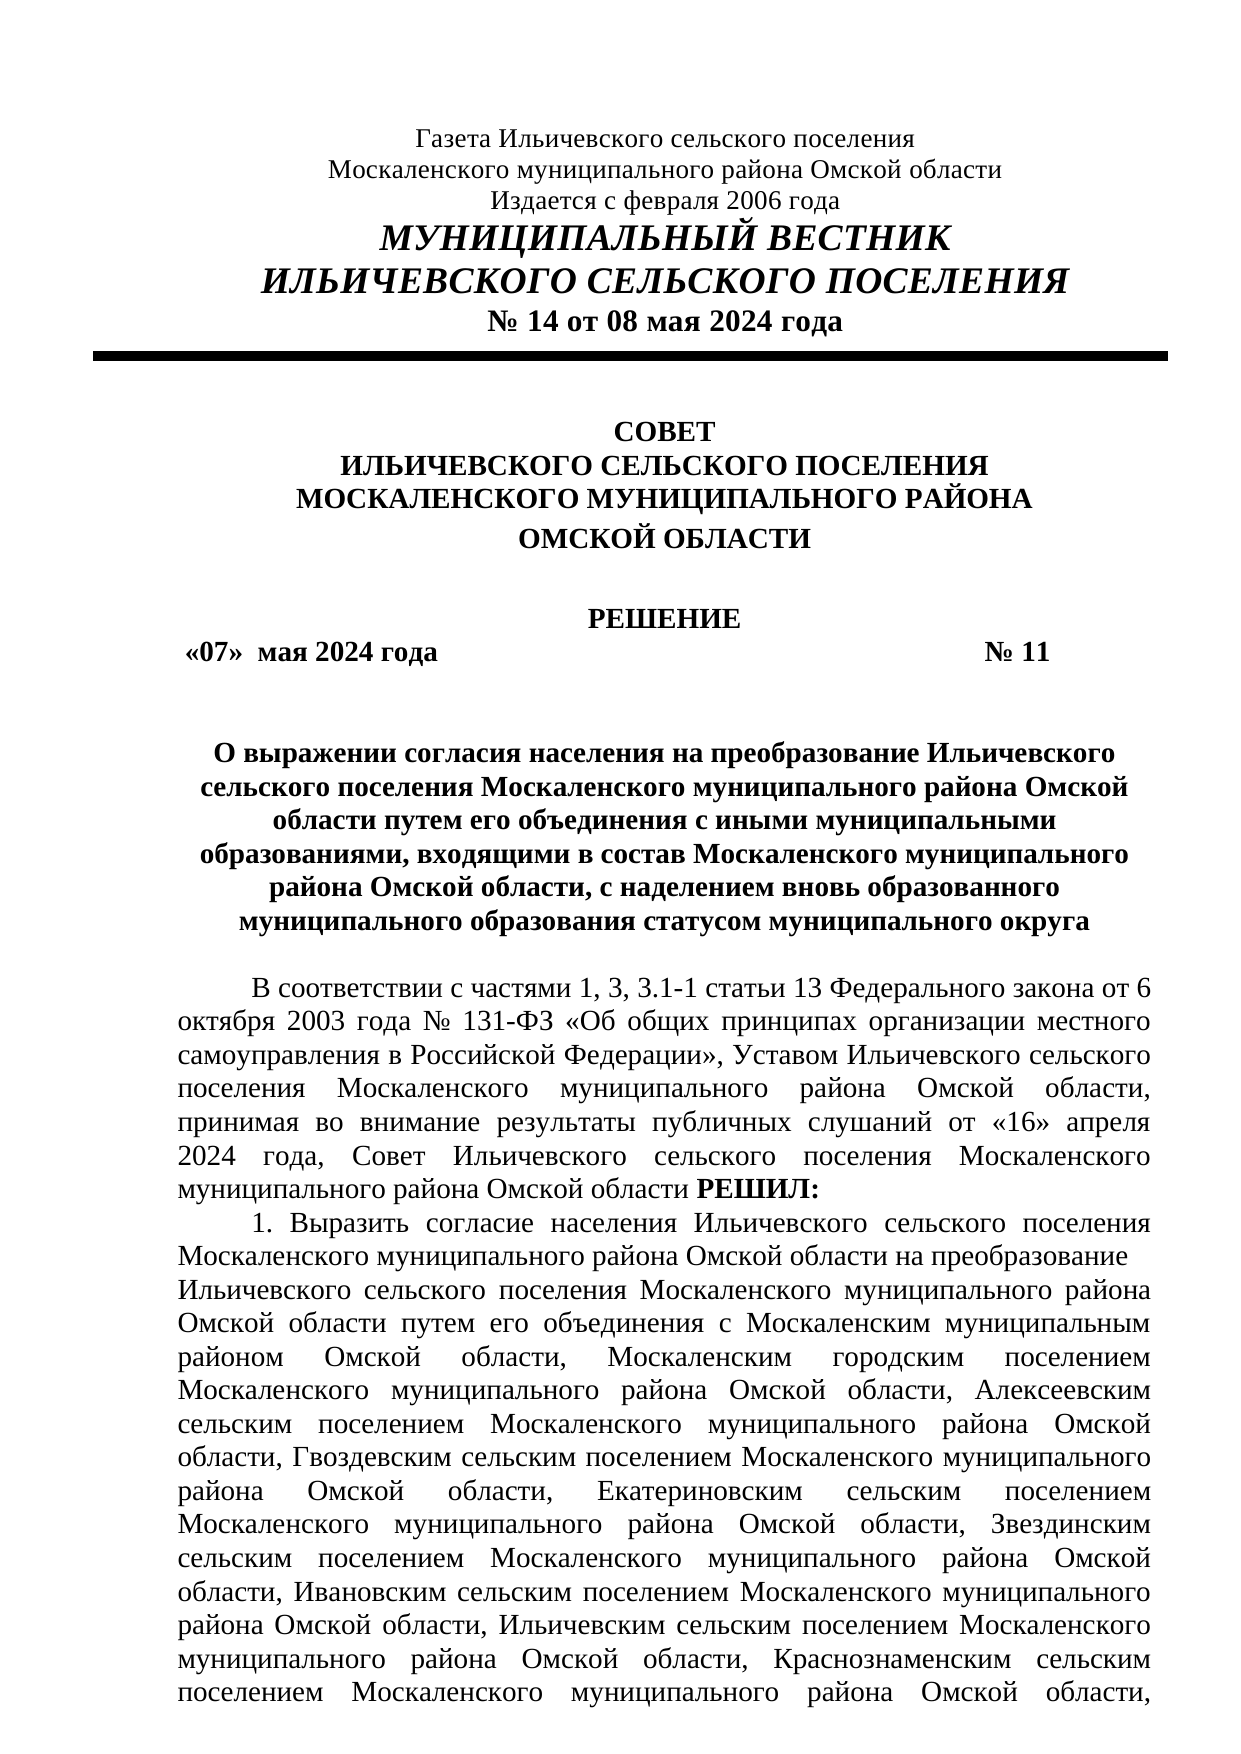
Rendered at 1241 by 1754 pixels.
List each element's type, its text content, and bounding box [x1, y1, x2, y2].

text Издается с февраля 2006 года [179, 184, 1152, 216]
text РЕШЕНИЕ [177, 601, 1152, 634]
text ИЛЬИЧЕВСКОГО СЕЛЬСКОГО ПОСЕЛЕНИЯ [177, 448, 1152, 482]
text Москаленского муниципального района Омской области [179, 153, 1152, 184]
text ИЛЬИЧЕВСКОГО СЕЛЬСКОГО ПОСЕЛЕНИЯ [179, 259, 1152, 302]
subtitle МОСКАЛЕНСКОГО МУНИЦИПАЛЬНОГО РАЙОНА [177, 482, 1152, 515]
text 1. Выразить согласие населения Ильичевского сельского поселения Москаленского муниципального района Омской области на преобразование [177, 1205, 1152, 1272]
text № 14 от 08 мая 2024 года [179, 302, 1152, 338]
subtitle ОМСКОЙ ОБЛАСТИ [177, 521, 1152, 555]
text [177, 1272, 1152, 1708]
text Газета Ильичевского сельского поселения [179, 122, 1152, 153]
text СОВЕТ [177, 414, 1152, 448]
text МУНИЦИПАЛЬНЫЙ ВЕСТНИК [179, 216, 1152, 259]
text О выражении согласия населения на преобразование Ильичевского сельского поселения Москаленского муниципального района Омской области путем его объединения с иными муниципальными образованиями, входящими в состав Москаленского муниципального района Омской области, с наделением вновь образованного муниципального образования статусом муниципального округа [177, 735, 1152, 936]
text В соответствии с частями 1, 3, 3.1-1 статьи 13 Федерального закона от 6 октября 2003 года № 131-ФЗ «Об общих принципах организации местного самоуправления в Российской Федерации», Уставом Ильичевского сельского поселения Москаленского муниципального района Омской области, принимая во внимание результаты публичных слушаний от «16» апреля 2024 года, Совет Ильичевского сельского поселения Москаленского муниципального района Омской области РЕШИЛ: [177, 970, 1152, 1205]
text «07» мая 2024 года № 11 [177, 634, 1152, 668]
